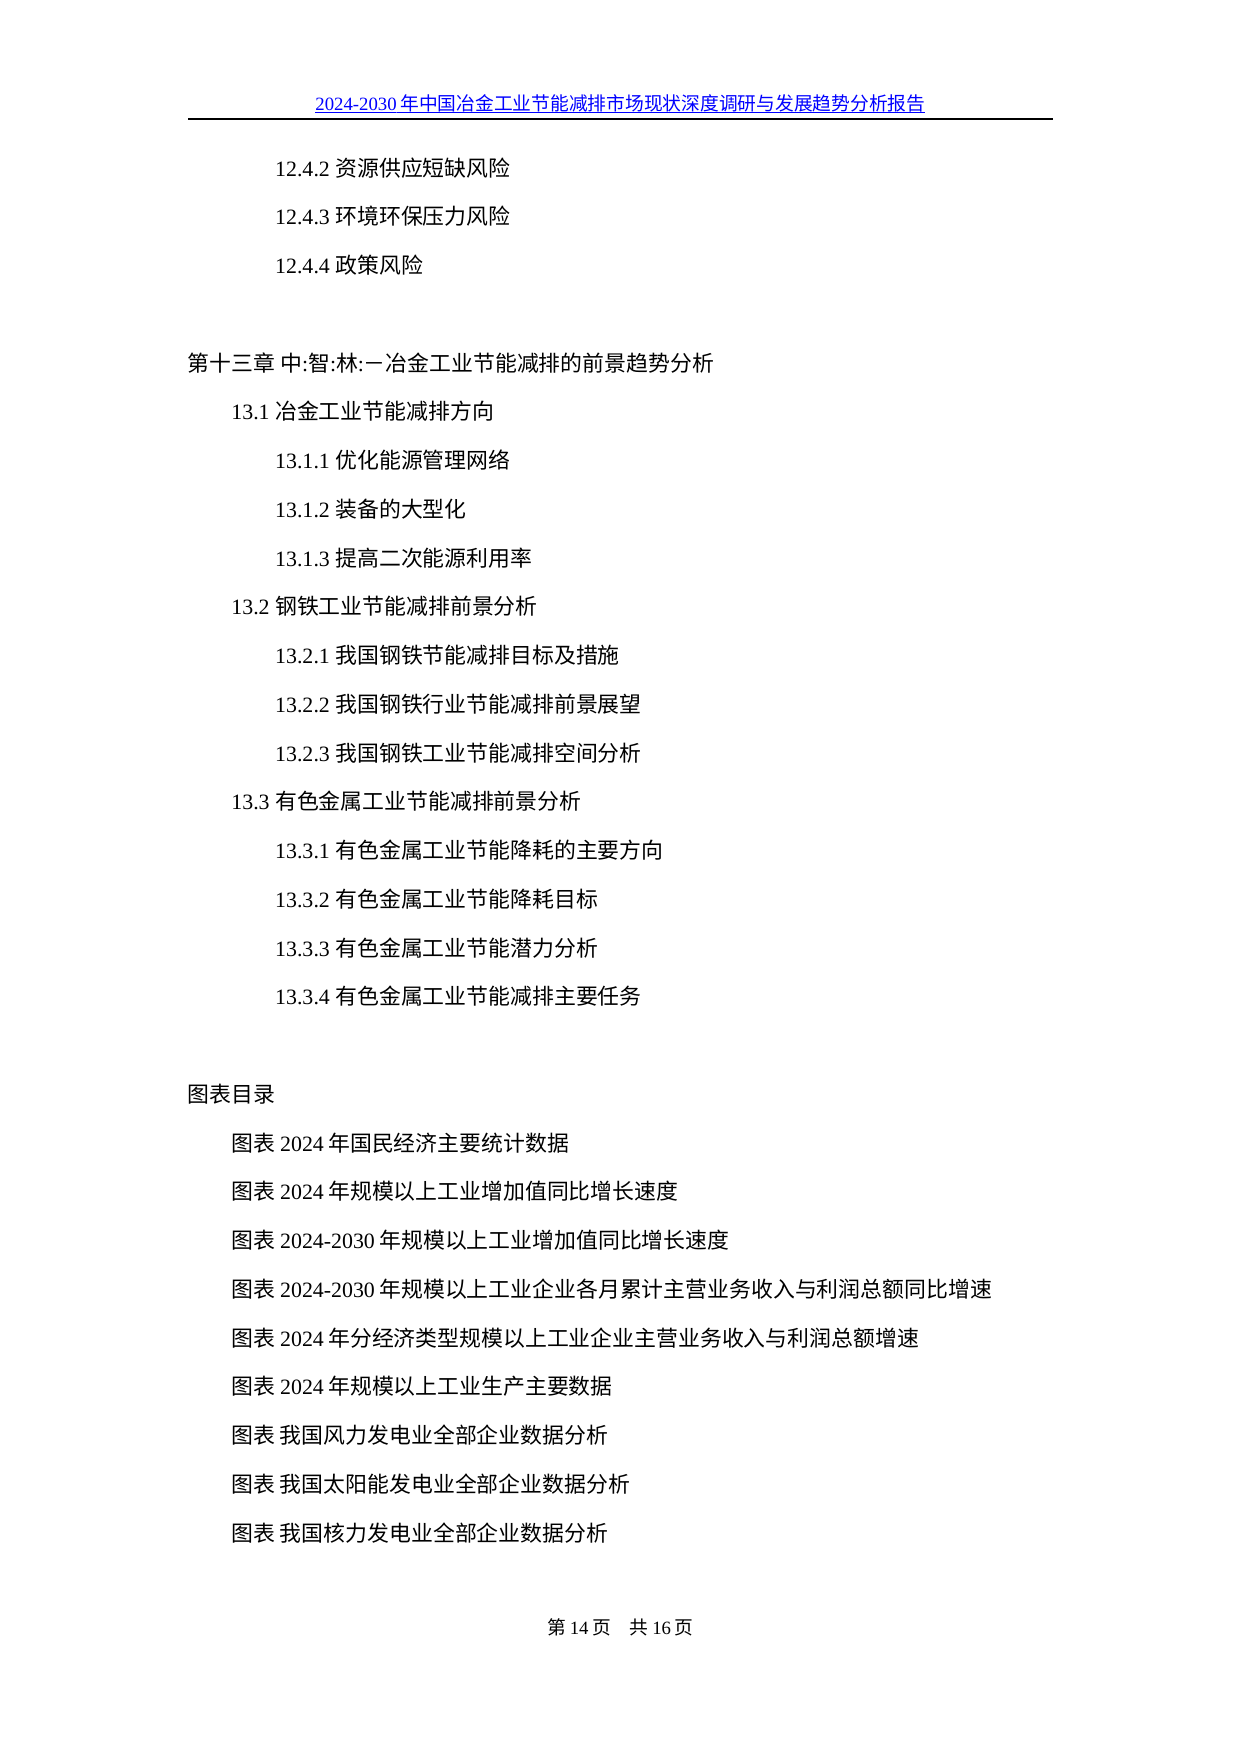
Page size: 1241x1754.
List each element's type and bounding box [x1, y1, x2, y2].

text [187, 150, 1053, 1548]
